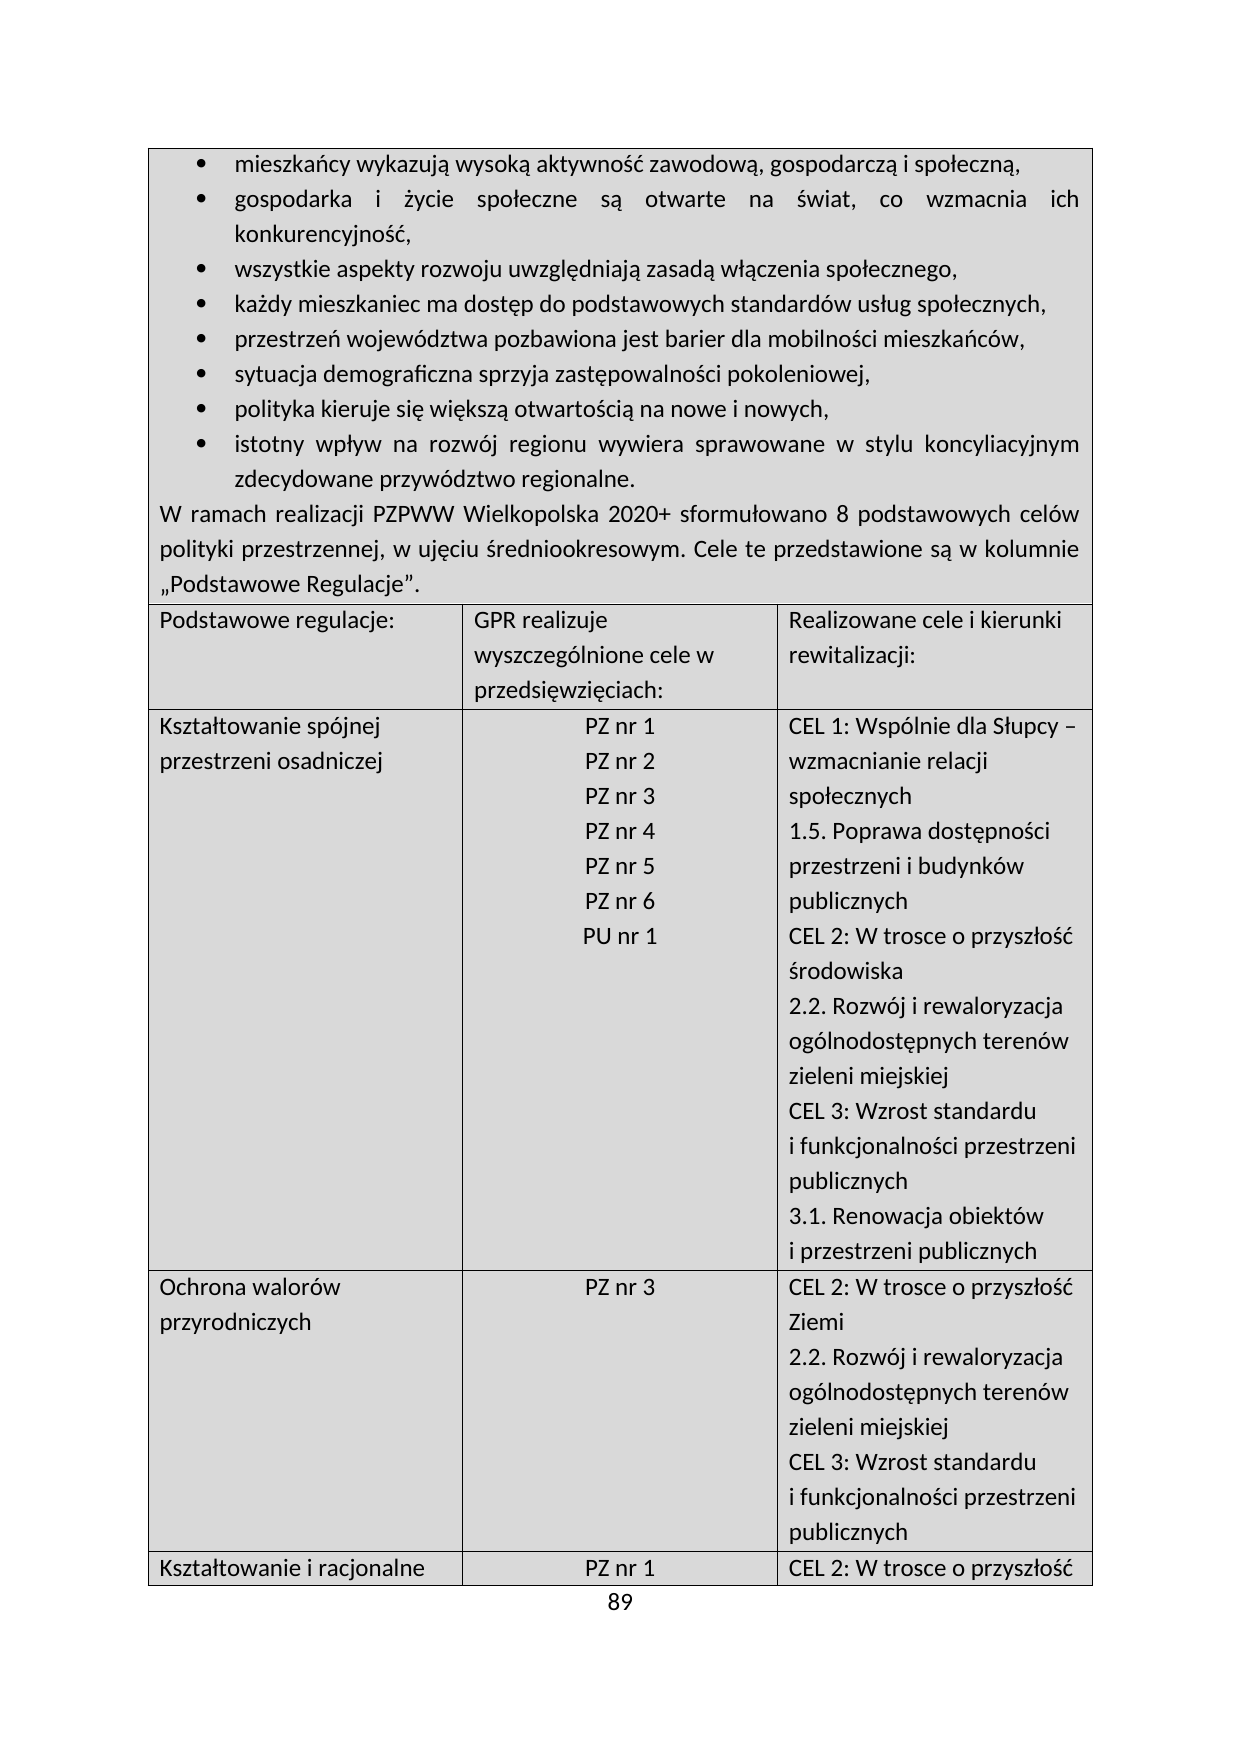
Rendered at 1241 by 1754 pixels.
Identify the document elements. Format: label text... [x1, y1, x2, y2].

table_cell Kształtowanie spójnej przestrzeni osadniczej [149, 710, 462, 1270]
table_cell PZ nr 1 PZ nr 2 [463, 1552, 777, 1585]
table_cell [149, 1552, 462, 1585]
table_cell Podstawowe regulacje: [149, 605, 462, 709]
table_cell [149, 149, 1092, 603]
table_cell Realizowane cele i kierunki rewitalizacji: [778, 605, 1092, 709]
table_cell PZ nr 1 PZ nr 2 PZ nr 3 PZ nr 4 PZ nr 5 PZ nr 6 PU nr 1 [463, 710, 777, 1270]
table_cell CEL 1: Wspólnie dla Słupcy – wzmacnianie relacji społecznych 1.5. Poprawa dostępności przestrzeni i budynków publicznych CEL 2: W trosce o przyszłość środowiska 2.2. Rozwój i rewaloryzacja ogólnodostępnych terenów zieleni miejskiej CEL 3: Wzrost standardu i funkcjonalności przestrzeni publicznych 3.1. Renowacja obiektów i przestrzeni publicznych [778, 710, 1092, 1270]
table_cell Ochrona walorów przyrodniczych [149, 1271, 462, 1551]
table_cell GPR realizuje wyszczególnione cele w przedsięwzięciach: [463, 605, 777, 709]
table_cell CEL 2: W trosce o przyszłość Ziemi 2.2. Rozwój i rewaloryzacja ogólnodostępnych terenów zieleni miejskiej CEL 3: Wzrost standardu i funkcjonalności przestrzeni publicznych [778, 1271, 1092, 1551]
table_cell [778, 1552, 1092, 1585]
table_cell PZ nr 3 [463, 1271, 777, 1551]
